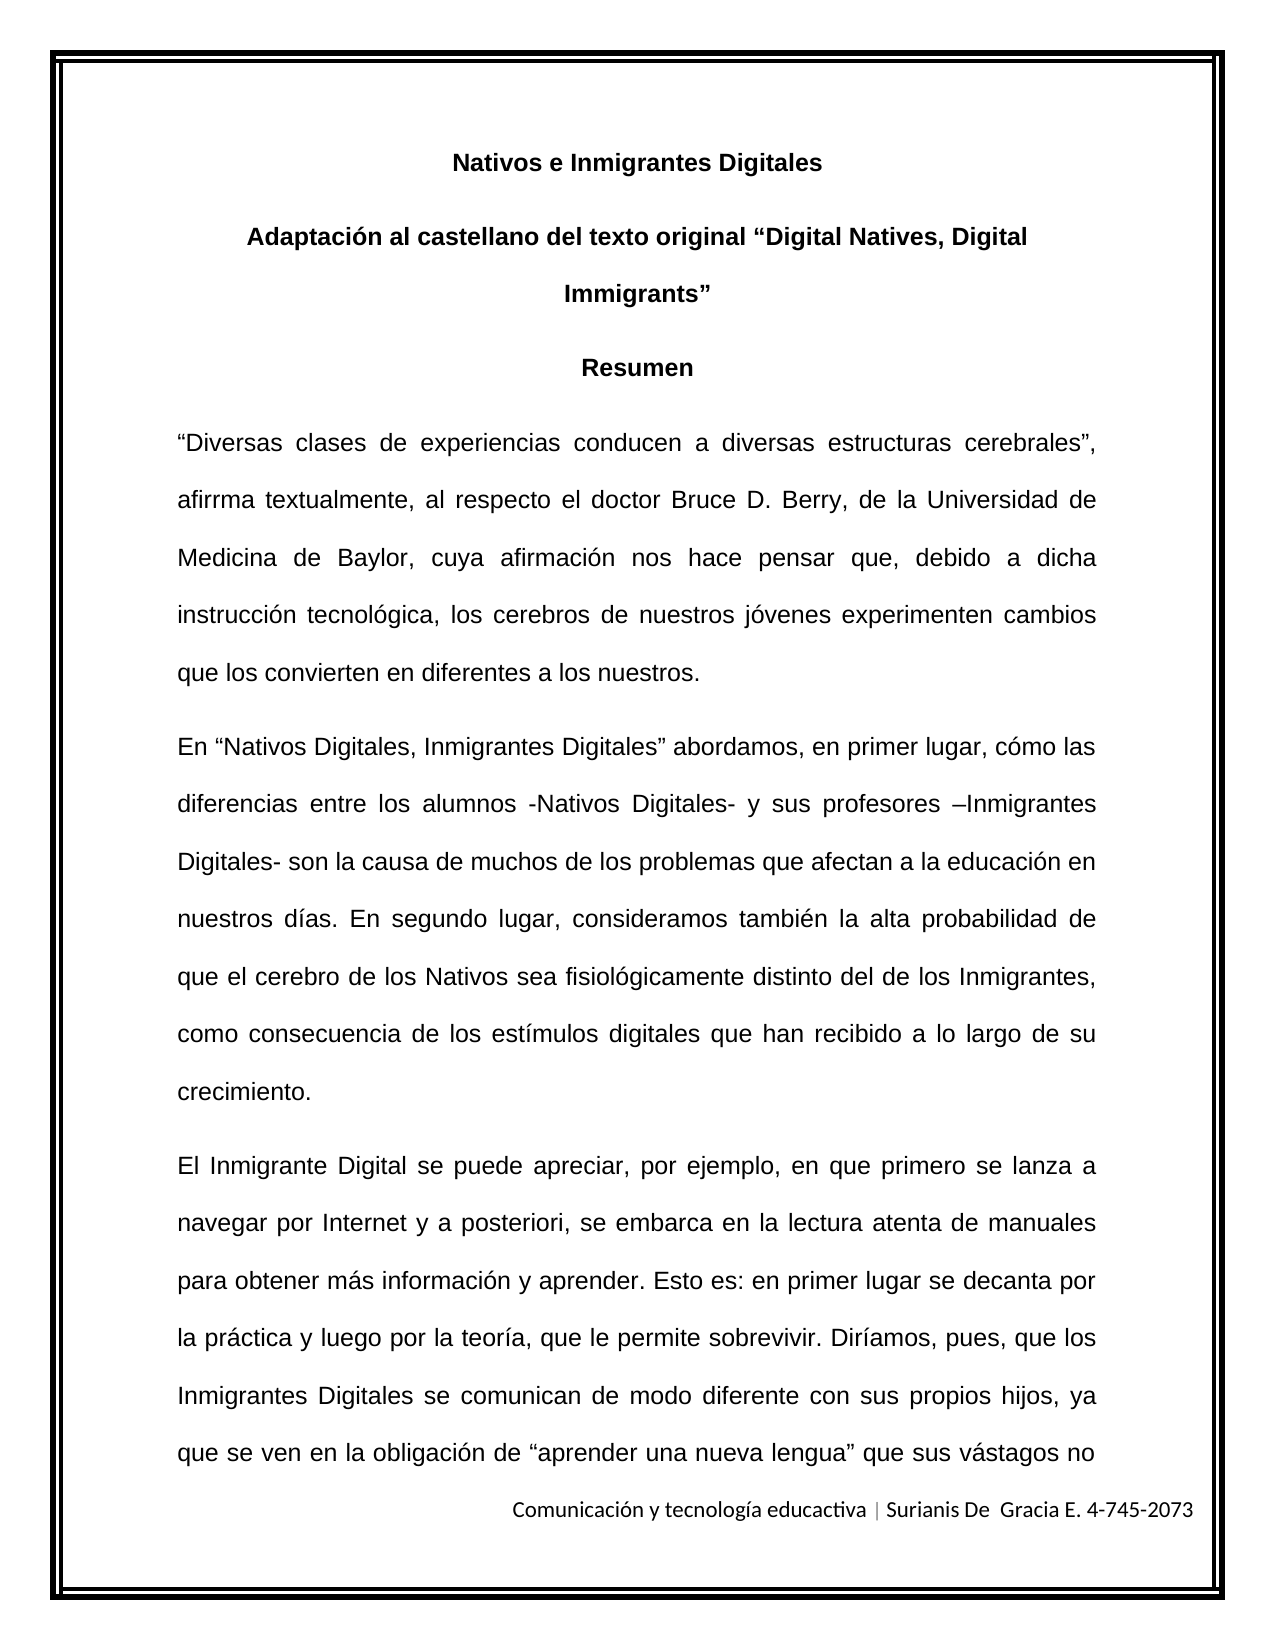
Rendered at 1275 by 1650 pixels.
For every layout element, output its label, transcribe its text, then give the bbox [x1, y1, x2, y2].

text Nativos e Inmigrantes Digitales [177, 147, 1098, 176]
text En “Nativos Digitales, Inmigrantes Digitales” abordamos, en primer lugar, cómo las diferencias entre los alumnos -Nativos Digitales- y sus profesores –Inmigrantes Digitales- son la causa de muchos de los problemas que afectan a la educación en nuestros días. En segundo lugar, consideramos también la alta probabilidad de que el cerebro de los Nativos sea fisiológicamente distinto del de los Inmigrantes, como consecuencia de los estímulos digitales que han recibido a lo largo de su crecimiento. [177, 732, 1098, 1105]
text Resumen [177, 353, 1098, 382]
text “Diversas clases de experiencias conducen a diversas estructuras cerebrales”, afirrma textualmente, al respecto el doctor Bruce D. Berry, de la Universidad de Medicina de Baylor, cuya afirmación nos hace pensar que, debido a dicha instrucción tecnológica, los cerebros de nuestros jóvenes experimenten cambios que los convierten en diferentes a los nuestros. [177, 427, 1098, 686]
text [177, 1151, 1098, 1467]
text Adaptación al castellano del texto original “Digital Natives, Digital Immigrants” [177, 222, 1098, 308]
